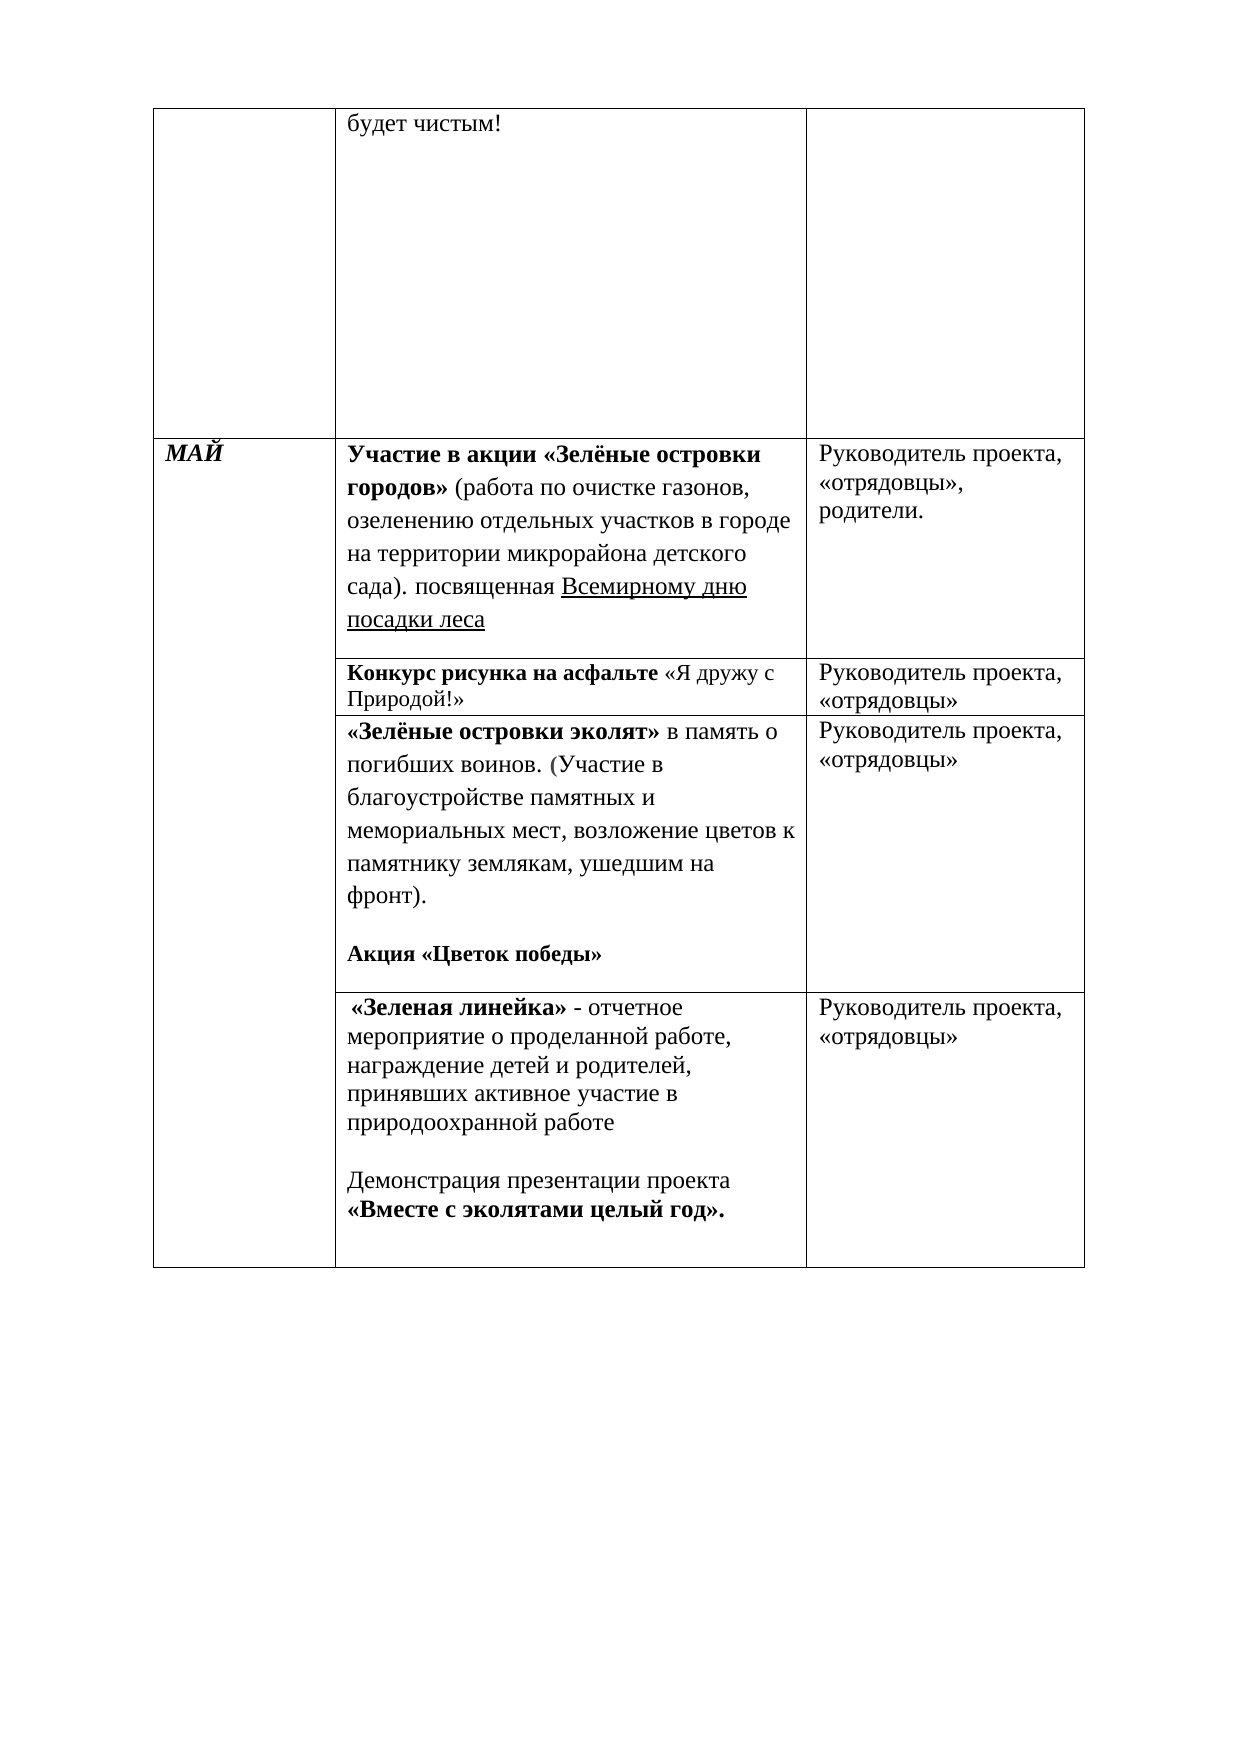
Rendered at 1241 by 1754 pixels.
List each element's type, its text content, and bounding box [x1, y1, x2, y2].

table_cell Конкурс рисунка на асфальте «Я дружу с Природой!» [336, 659, 806, 715]
table_cell Руководитель проекта, «отрядовцы», родители. [807, 439, 1084, 657]
table_cell Участие в акции «Зелёные островки городов» (работа по очистке газонов, озеленению отдельных участков в городе на территории микрорайона детского сада). посвященная Всемирному дню посадки леса [336, 439, 806, 657]
table_cell Руководитель проекта, «отрядовцы» [807, 716, 1084, 992]
table_cell Руководитель проекта, «отрядовцы» [807, 993, 1084, 1267]
table_cell «Зелёные островки эколят» в память о погибших воинов. (Участие в благоустройстве памятных и мемориальных мест, возложение цветов к памятнику землякам, ушедшим на фронт). Акция «Цветок победы» [336, 716, 806, 992]
table_header [154, 109, 335, 438]
table_cell Руководитель проекта, «отрядовцы» [807, 659, 1084, 715]
table_cell МАЙ [154, 439, 335, 1267]
table_header будет чистым! [336, 109, 806, 438]
table_header [807, 109, 1084, 438]
table_cell «Зеленая линейка» - отчетное мероприятие о проделанной работе, награждение детей и родителей, принявших активное участие в природоохранной работе Демонстрация презентации проекта «Вместе с эколятами целый год». [336, 993, 806, 1267]
